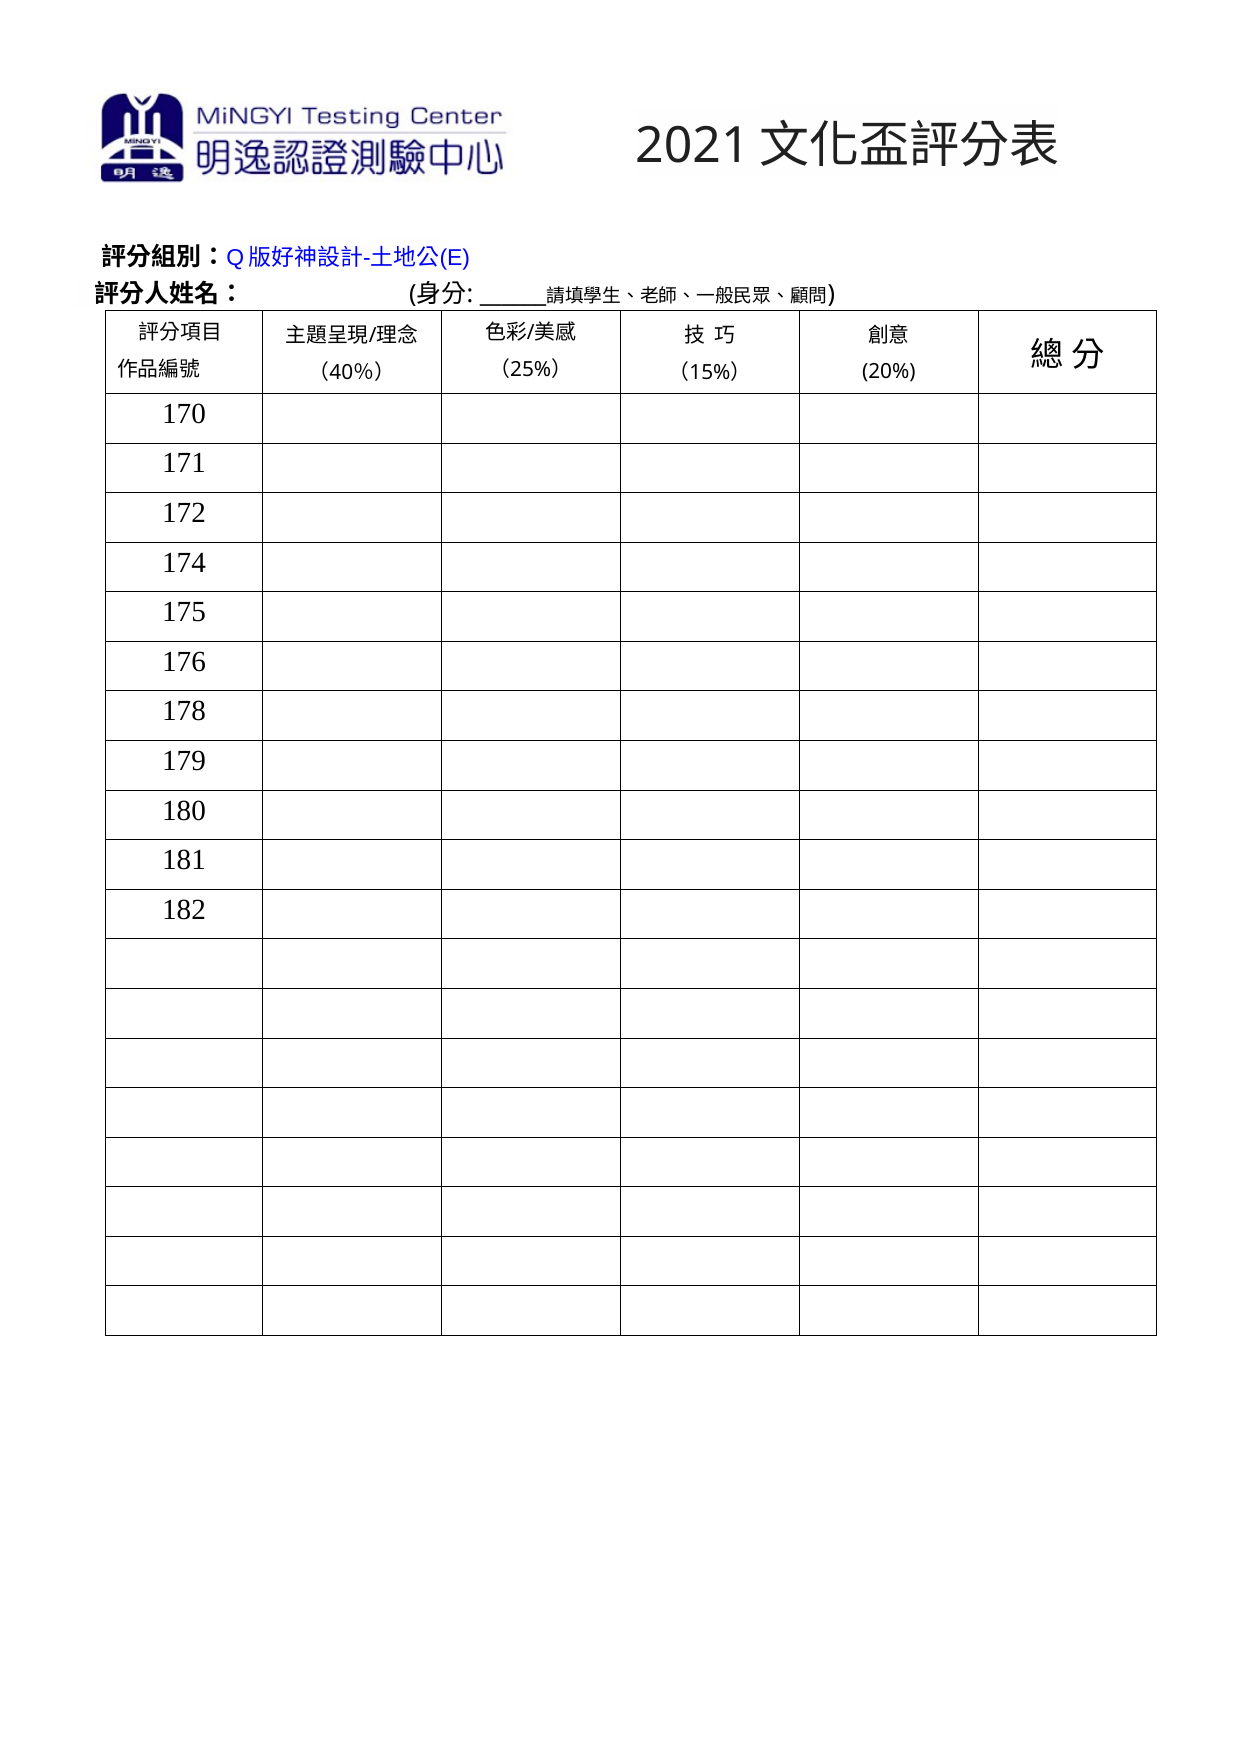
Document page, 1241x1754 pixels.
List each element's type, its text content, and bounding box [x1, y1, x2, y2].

table_cell [800, 691, 978, 740]
table_cell [263, 791, 441, 839]
table_cell [621, 691, 799, 740]
table_cell [800, 1187, 978, 1236]
table_cell [263, 1088, 441, 1137]
table_cell [442, 592, 620, 641]
table_cell [263, 592, 441, 641]
table_cell [979, 989, 1156, 1037]
table_cell [979, 1187, 1156, 1236]
table_cell [800, 1286, 978, 1335]
table_cell [263, 840, 441, 889]
table_cell [442, 691, 620, 740]
table_cell [442, 1138, 620, 1186]
table_cell [800, 493, 978, 542]
table_cell [263, 642, 441, 690]
table_cell [263, 1138, 441, 1186]
table_cell [621, 1088, 799, 1137]
table_cell [979, 1138, 1156, 1186]
table_cell [800, 939, 978, 988]
table_cell [979, 1039, 1156, 1087]
table_cell [263, 691, 441, 740]
table_cell [800, 543, 978, 591]
table_cell [442, 791, 620, 839]
table_cell 170 [106, 394, 262, 442]
table_cell [979, 493, 1156, 542]
picture [86, 88, 518, 193]
table_cell [263, 890, 441, 938]
table_cell [800, 1138, 978, 1186]
table_cell [442, 840, 620, 889]
table_header 主題呈現/理念 （40％） [263, 311, 441, 393]
table_cell [442, 493, 620, 542]
table_cell [979, 1286, 1156, 1335]
table_cell [263, 1187, 441, 1236]
table_cell [621, 989, 799, 1037]
table_cell [800, 642, 978, 690]
table_cell 176 [106, 642, 262, 690]
table_cell 171 [106, 444, 262, 492]
table_header 總 分 [979, 311, 1156, 393]
table_cell [263, 493, 441, 542]
table_cell [263, 1237, 441, 1285]
table_cell 182 [106, 890, 262, 938]
table_cell [979, 543, 1156, 591]
table_header 色彩/美感 （25%） [442, 311, 620, 393]
table_cell [979, 939, 1156, 988]
table_cell [979, 1088, 1156, 1137]
table_cell [621, 1187, 799, 1236]
table_cell [263, 1039, 441, 1087]
table_cell [621, 1286, 799, 1335]
table_cell 180 [106, 791, 262, 839]
table_cell [621, 1138, 799, 1186]
table_cell [263, 543, 441, 591]
table_cell [979, 394, 1156, 442]
table_cell [442, 989, 620, 1037]
table_cell [979, 791, 1156, 839]
table_cell [263, 989, 441, 1037]
table_cell [621, 741, 799, 789]
table_cell [106, 1187, 262, 1236]
table_cell [442, 444, 620, 492]
table_cell [800, 394, 978, 442]
table_cell [106, 1286, 262, 1335]
table_cell [621, 493, 799, 542]
table_cell [621, 1237, 799, 1285]
table_cell [621, 394, 799, 442]
table_cell 181 [106, 840, 262, 889]
table_cell [442, 1237, 620, 1285]
table_cell 178 [106, 691, 262, 740]
table_cell [800, 890, 978, 938]
table_cell [106, 1088, 262, 1137]
table_cell [442, 741, 620, 789]
table_cell [621, 642, 799, 690]
table_cell [442, 1187, 620, 1236]
table_cell [442, 1286, 620, 1335]
table_cell [106, 939, 262, 988]
table_cell [800, 840, 978, 889]
table_cell [106, 1237, 262, 1285]
text 評分人姓名： (身分: ______請填學生、老師、一般民眾、顧問) [75, 273, 1165, 310]
table_cell [621, 1039, 799, 1087]
table_cell [442, 394, 620, 442]
table_cell [979, 741, 1156, 789]
table_cell [979, 444, 1156, 492]
table_cell 179 [106, 741, 262, 789]
table_cell [621, 939, 799, 988]
table_cell [800, 592, 978, 641]
table_cell [621, 444, 799, 492]
table_cell [800, 444, 978, 492]
table_cell [800, 1237, 978, 1285]
table_header 評分項目 作品編號 [106, 311, 262, 393]
table_cell [106, 989, 262, 1037]
table_cell [442, 939, 620, 988]
table_cell 174 [106, 543, 262, 591]
table_cell [800, 1039, 978, 1087]
table_cell [442, 642, 620, 690]
table_cell [979, 890, 1156, 938]
table_cell [800, 989, 978, 1037]
table_cell [621, 791, 799, 839]
table_header 技 巧 （15%） [621, 311, 799, 393]
table_cell [979, 1237, 1156, 1285]
table_cell [442, 890, 620, 938]
table_header 創意 (20%) [800, 311, 978, 393]
text 評分組別：Q版好神設計-土地公(E) [75, 235, 1165, 273]
table_cell [263, 394, 441, 442]
table_cell [263, 444, 441, 492]
table_cell [621, 890, 799, 938]
table_cell [442, 1088, 620, 1137]
table_cell [800, 791, 978, 839]
table_cell [979, 691, 1156, 740]
table_cell 172 [106, 493, 262, 542]
table_cell [621, 840, 799, 889]
table_cell [106, 1138, 262, 1186]
table_cell [263, 1286, 441, 1335]
table_cell [621, 543, 799, 591]
table_cell 175 [106, 592, 262, 641]
table_cell [442, 543, 620, 591]
table_cell [263, 741, 441, 789]
table_cell [979, 840, 1156, 889]
table_cell [621, 592, 799, 641]
table_cell [800, 741, 978, 789]
table_cell [106, 1039, 262, 1087]
table_cell [800, 1088, 978, 1137]
table_cell [979, 642, 1156, 690]
table_cell [979, 592, 1156, 641]
table_cell [263, 939, 441, 988]
table_cell [442, 1039, 620, 1087]
